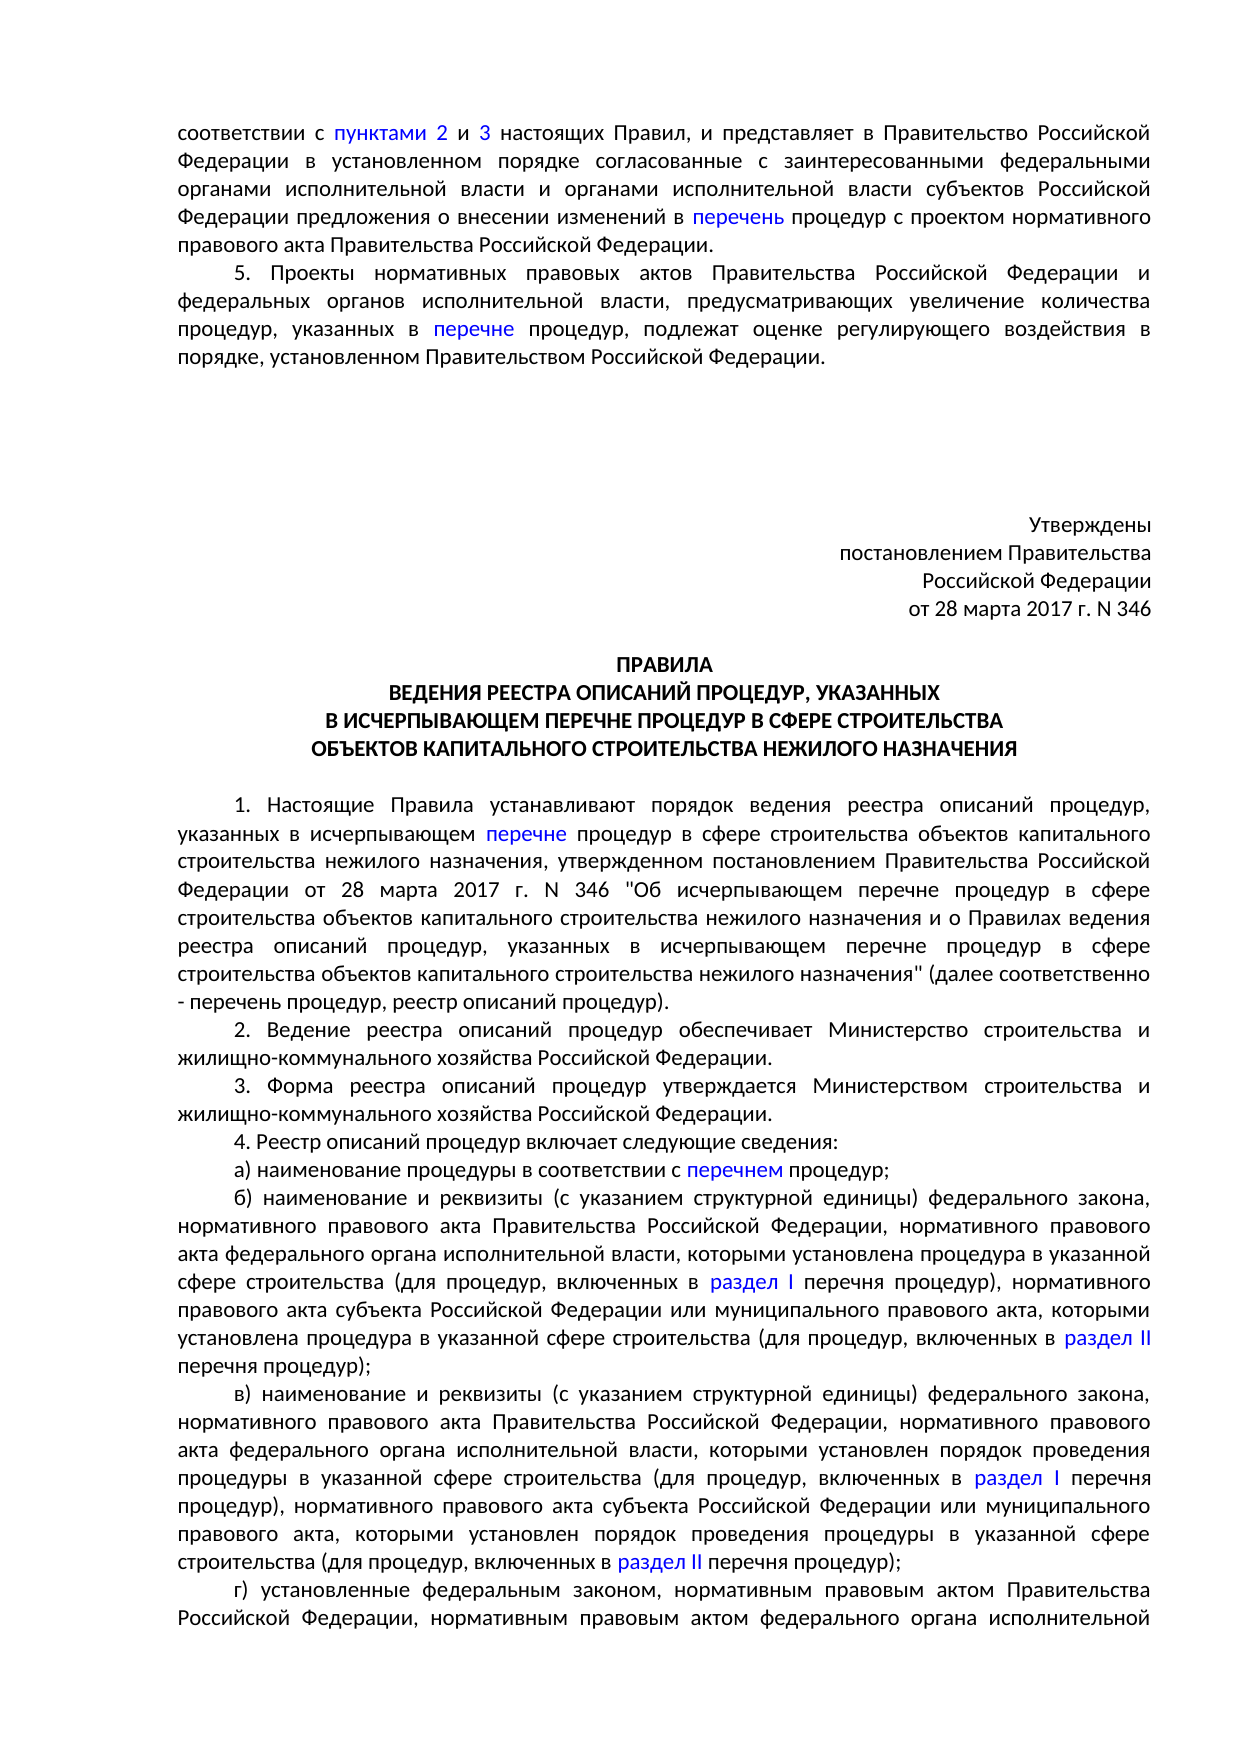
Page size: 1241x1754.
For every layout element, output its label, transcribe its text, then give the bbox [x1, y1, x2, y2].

text 4. Реестр описаний процедур включает следующие сведения: [177, 1127, 1152, 1155]
text б) наименование и реквизиты (с указанием структурной единицы) федерального закона, нормативного правового акта Правительства Российской Федерации, нормативного правового акта федерального органа исполнительной власти, которыми установлена процедура в указанной сфере строительства (для процедур, включенных в раздел I перечня процедур), нормативного правового акта субъекта Российской Федерации или муниципального правового акта, которыми установлена процедура в указанной сфере строительства (для процедур, включенных в раздел II перечня процедур); [177, 1183, 1152, 1379]
title ПРАВИЛА [177, 651, 1152, 678]
text 3. Форма реестра описаний процедур утверждается Министерством строительства и жилищно-коммунального хозяйства Российской Федерации. [177, 1071, 1152, 1127]
text от 28 марта 2017 г. N 346 [177, 594, 1152, 622]
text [177, 1575, 1152, 1631]
text Утверждены [177, 510, 1152, 538]
text Российской Федерации [177, 566, 1152, 594]
text 5. Проекты нормативных правовых актов Правительства Российской Федерации и федеральных органов исполнительной власти, предусматривающих увеличение количества процедур, указанных в перечне процедур, подлежат оценке регулирующего воздействия в порядке, установленном Правительством Российской Федерации. [177, 258, 1152, 370]
text постановлением Правительства [177, 538, 1152, 566]
title ВЕДЕНИЯ РЕЕСТРА ОПИСАНИЙ ПРОЦЕДУР, УКАЗАННЫХ [177, 678, 1152, 707]
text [177, 118, 1152, 258]
title В ИСЧЕРПЫВАЮЩЕМ ПЕРЕЧНЕ ПРОЦЕДУР В СФЕРЕ СТРОИТЕЛЬСТВА [177, 707, 1152, 734]
text 1. Настоящие Правила устанавливают порядок ведения реестра описаний процедур, указанных в исчерпывающем перечне процедур в сфере строительства объектов капитального строительства нежилого назначения, утвержденном постановлением Правительства Российской Федерации от 28 марта 2017 г. N 346 "Об исчерпывающем перечне процедур в сфере строительства объектов капитального строительства нежилого назначения и о Правилах ведения реестра описаний процедур, указанных в исчерпывающем перечне процедур в сфере строительства объектов капитального строительства нежилого назначения" (далее соответственно - перечень процедур, реестр описаний процедур). [177, 791, 1152, 1015]
text 2. Ведение реестра описаний процедур обеспечивает Министерство строительства и жилищно-коммунального хозяйства Российской Федерации. [177, 1015, 1152, 1071]
title ОБЪЕКТОВ КАПИТАЛЬНОГО СТРОИТЕЛЬСТВА НЕЖИЛОГО НАЗНАЧЕНИЯ [177, 734, 1152, 763]
text а) наименование процедуры в соответствии с перечнем процедур; [177, 1155, 1152, 1183]
text в) наименование и реквизиты (с указанием структурной единицы) федерального закона, нормативного правового акта Правительства Российской Федерации, нормативного правового акта федерального органа исполнительной власти, которыми установлен порядок проведения процедуры в указанной сфере строительства (для процедур, включенных в раздел I перечня процедур), нормативного правового акта субъекта Российской Федерации или муниципального правового акта, которыми установлен порядок проведения процедуры в указанной сфере строительства (для процедур, включенных в раздел II перечня процедур); [177, 1379, 1152, 1575]
